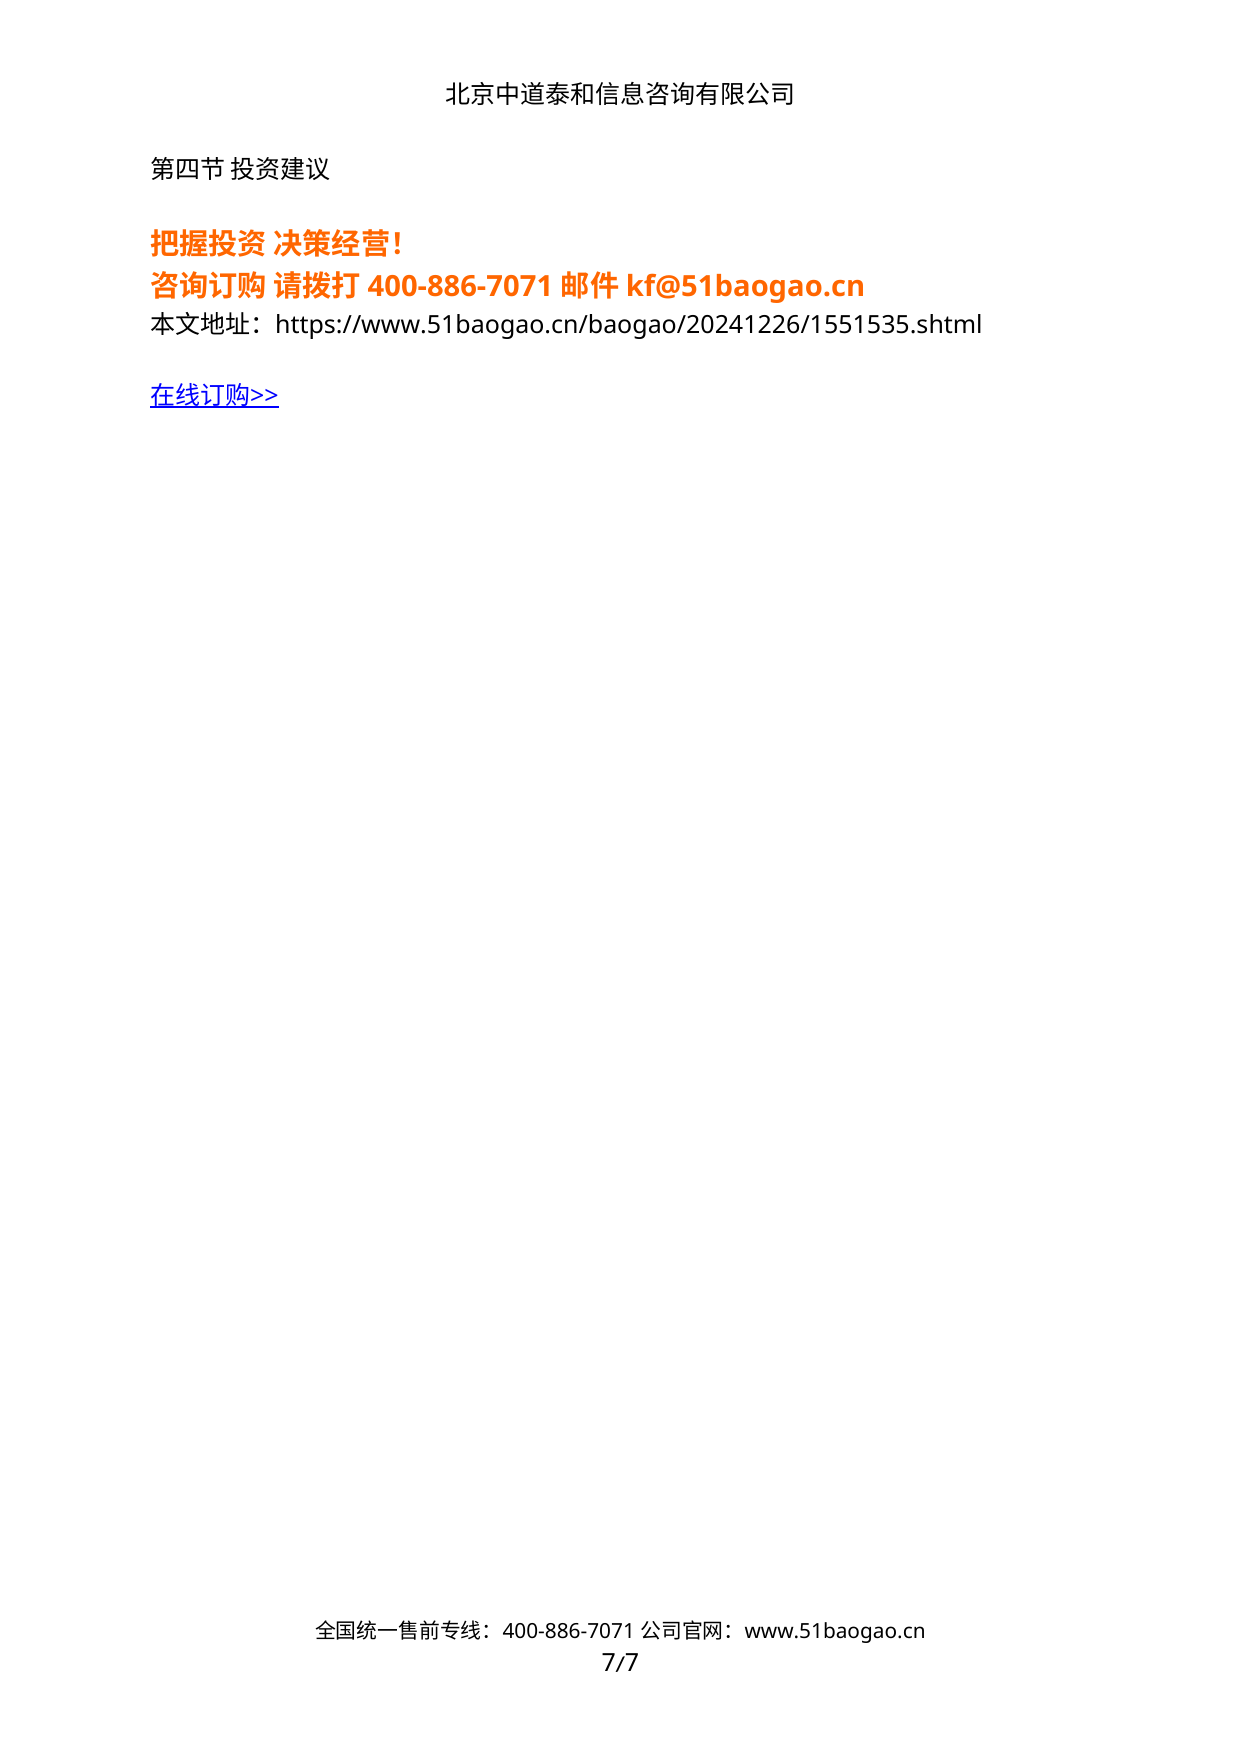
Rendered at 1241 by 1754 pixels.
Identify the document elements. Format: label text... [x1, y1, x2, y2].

text 把握投资 决策经营！咨询订购 请拨打 400-886-7071 邮件 kf@51baogao.cn本文地址：https://www.51baogao.cn/baogao/20241226/1551535.shtml [150, 186, 1090, 341]
text 在线订购>> [150, 341, 1090, 412]
text 第四节 投资建议 [150, 150, 1090, 186]
